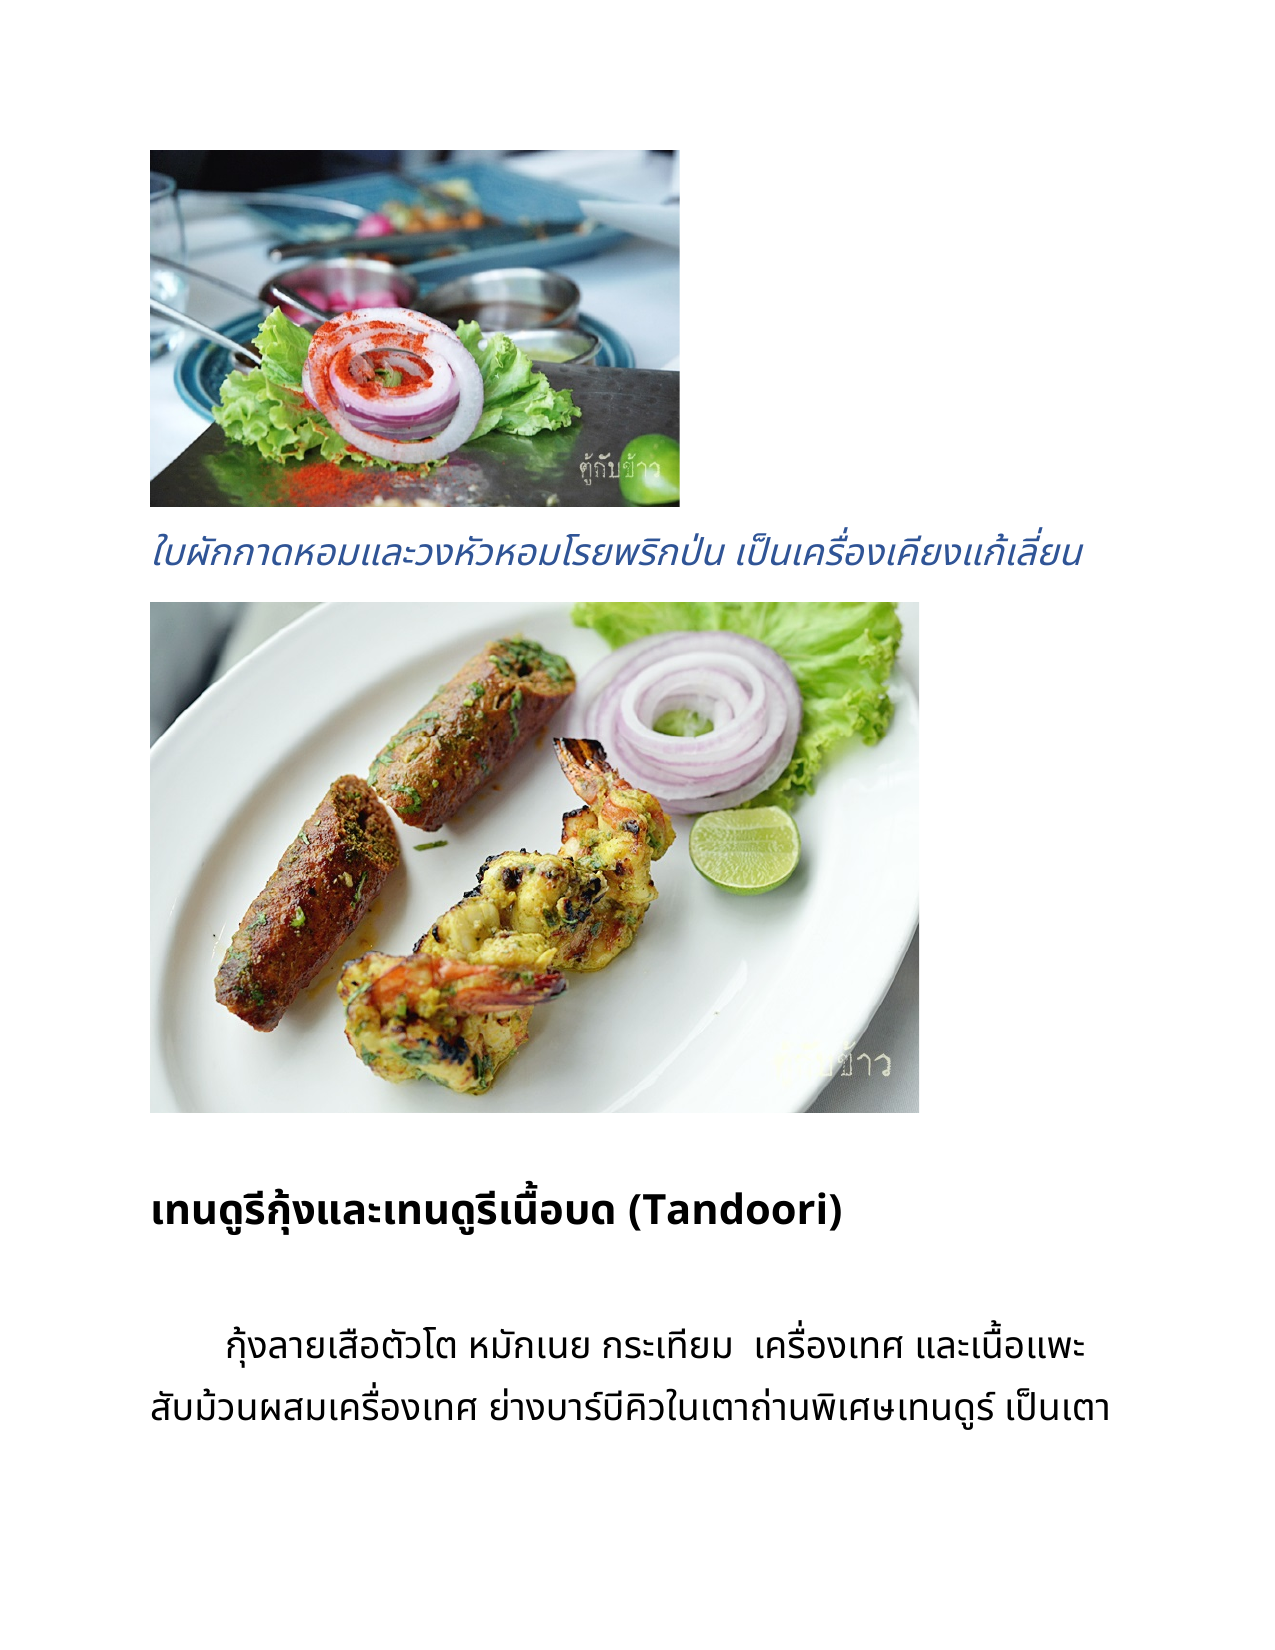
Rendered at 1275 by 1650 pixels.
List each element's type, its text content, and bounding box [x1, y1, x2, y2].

text ใบผักกาดหอมและวงหัวหอมโรยพริกป่น เป็นเครื่องเคียงแก้เลี่ยน [150, 525, 1125, 582]
text เทนดูรีกุ้งและเทนดูรีเนื้อบด (Tandoori) [150, 1180, 1125, 1298]
picture [150, 602, 920, 1113]
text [150, 1319, 1125, 1437]
picture [150, 150, 680, 507]
